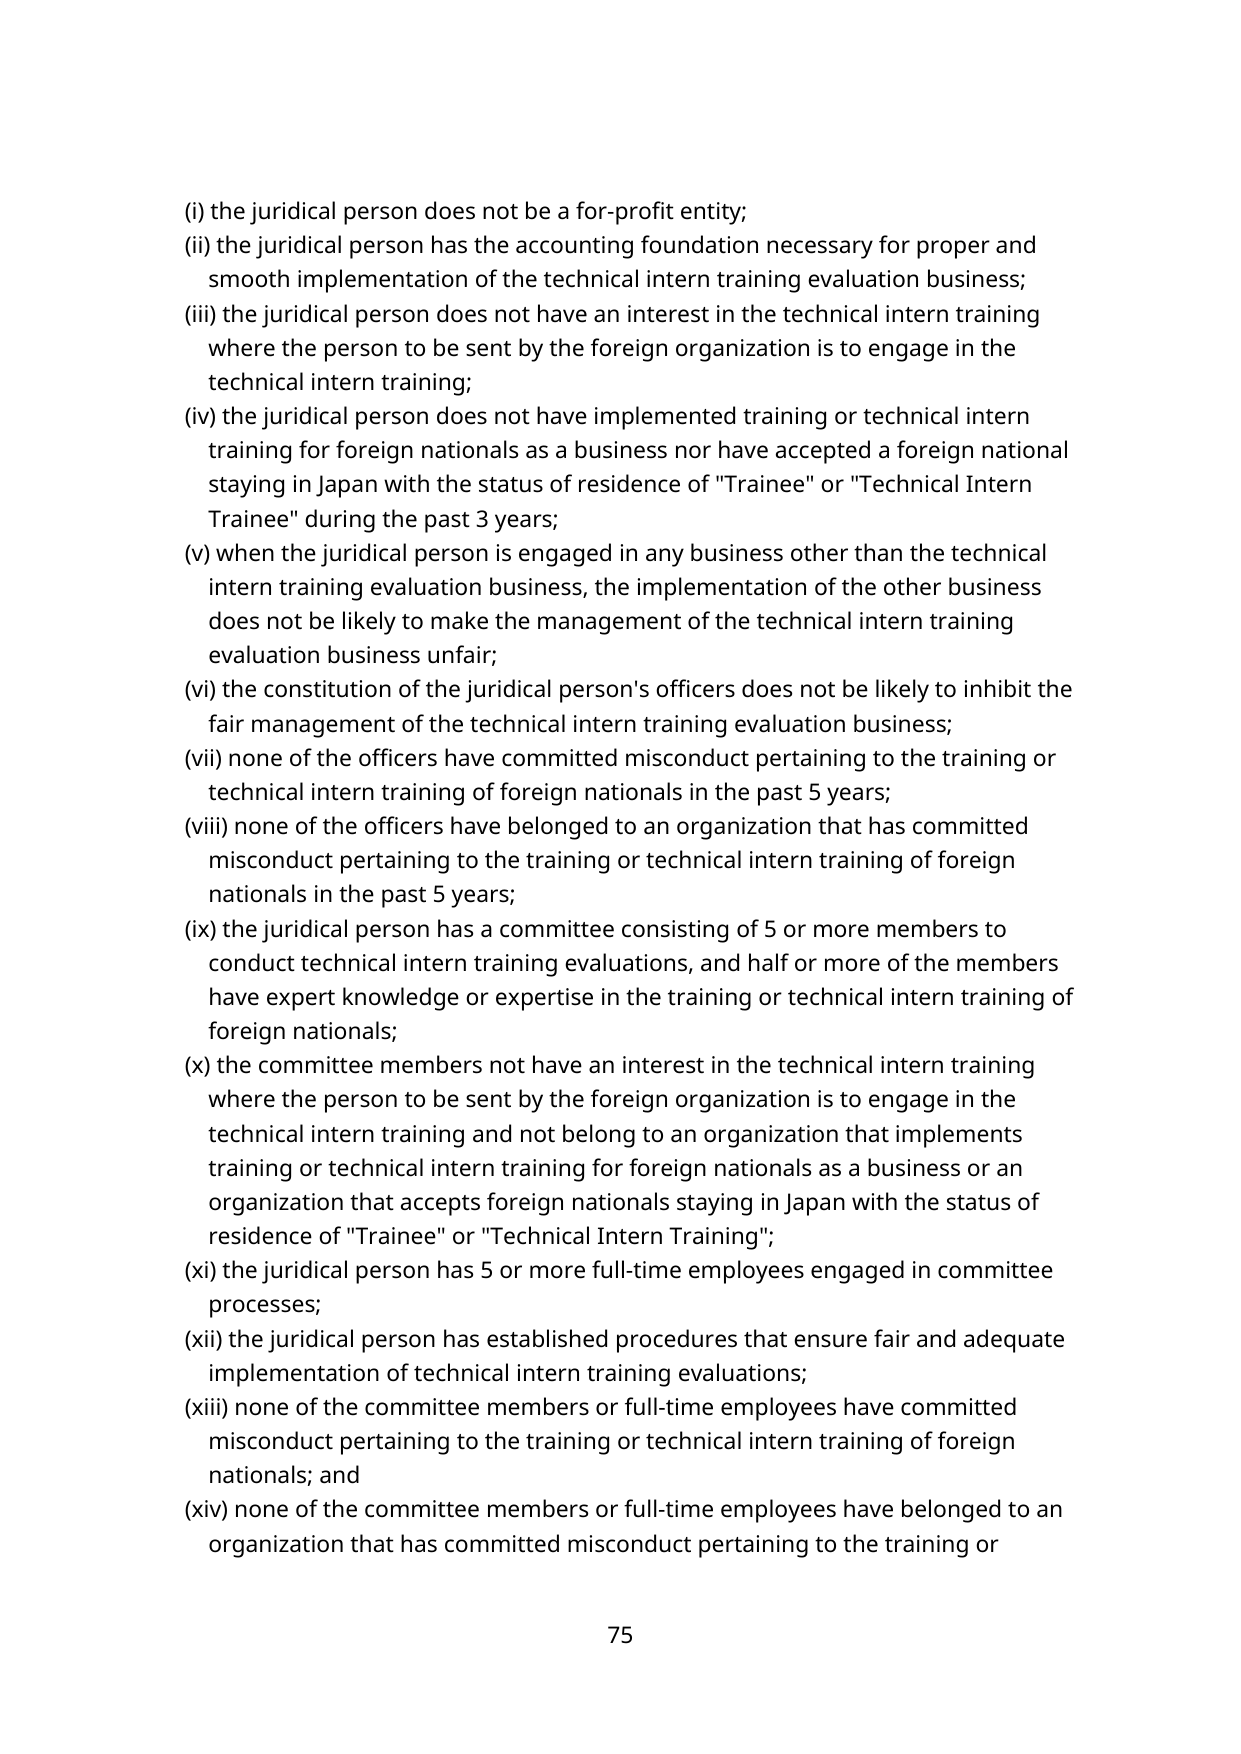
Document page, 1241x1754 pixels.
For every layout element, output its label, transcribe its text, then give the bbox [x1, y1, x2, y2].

text (x) the committee members not have an interest in the technical intern training where the person to be sent by the foreign organization is to engage in the technical intern training and not belong to an organization that implements training or technical intern training for foreign nationals as a business or an organization that accepts foreign nationals staying in Japan with the status of residence of "Trainee" or "Technical Intern Training"; [184, 1048, 1079, 1253]
text (ii) the juridical person has the accounting foundation necessary for proper and smooth implementation of the technical intern training evaluation business; [184, 228, 1079, 296]
text (iii) the juridical person does not have an interest in the technical intern training where the person to be sent by the foreign organization is to engage in the technical intern training; [184, 296, 1079, 399]
text (ix) the juridical person has a committee consisting of 5 or more members to conduct technical intern training evaluations, and half or more of the members have expert knowledge or expertise in the training or technical intern training of foreign nationals; [184, 911, 1079, 1048]
text (vii) none of the officers have committed misconduct pertaining to the training or technical intern training of foreign nationals in the past 5 years; [184, 740, 1079, 809]
text (iv) the juridical person does not have implemented training or technical intern training for foreign nationals as a business nor have accepted a foreign national staying in Japan with the status of residence of "Trainee" or "Technical Intern Trainee" during the past 3 years; [184, 399, 1079, 535]
text (v) when the juridical person is engaged in any business other than the technical intern training evaluation business, the implementation of the other business does not be likely to make the management of the technical intern training evaluation business unfair; [184, 535, 1079, 672]
text (vi) the constitution of the juridical person's officers does not be likely to inhibit the fair management of the technical intern training evaluation business; [184, 672, 1079, 740]
text (xii) the juridical person has established procedures that ensure fair and adequate implementation of technical intern training evaluations; [184, 1321, 1079, 1389]
text (i) the juridical person does not be a for-profit entity; [184, 194, 1079, 228]
text (xi) the juridical person has 5 or more full-time employees engaged in committee processes; [184, 1253, 1079, 1321]
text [184, 1492, 1079, 1560]
text (viii) none of the officers have belonged to an organization that has committed misconduct pertaining to the training or technical intern training of foreign nationals in the past 5 years; [184, 809, 1079, 911]
text (xiii) none of the committee members or full-time employees have committed misconduct pertaining to the training or technical intern training of foreign nationals; and [184, 1389, 1079, 1492]
